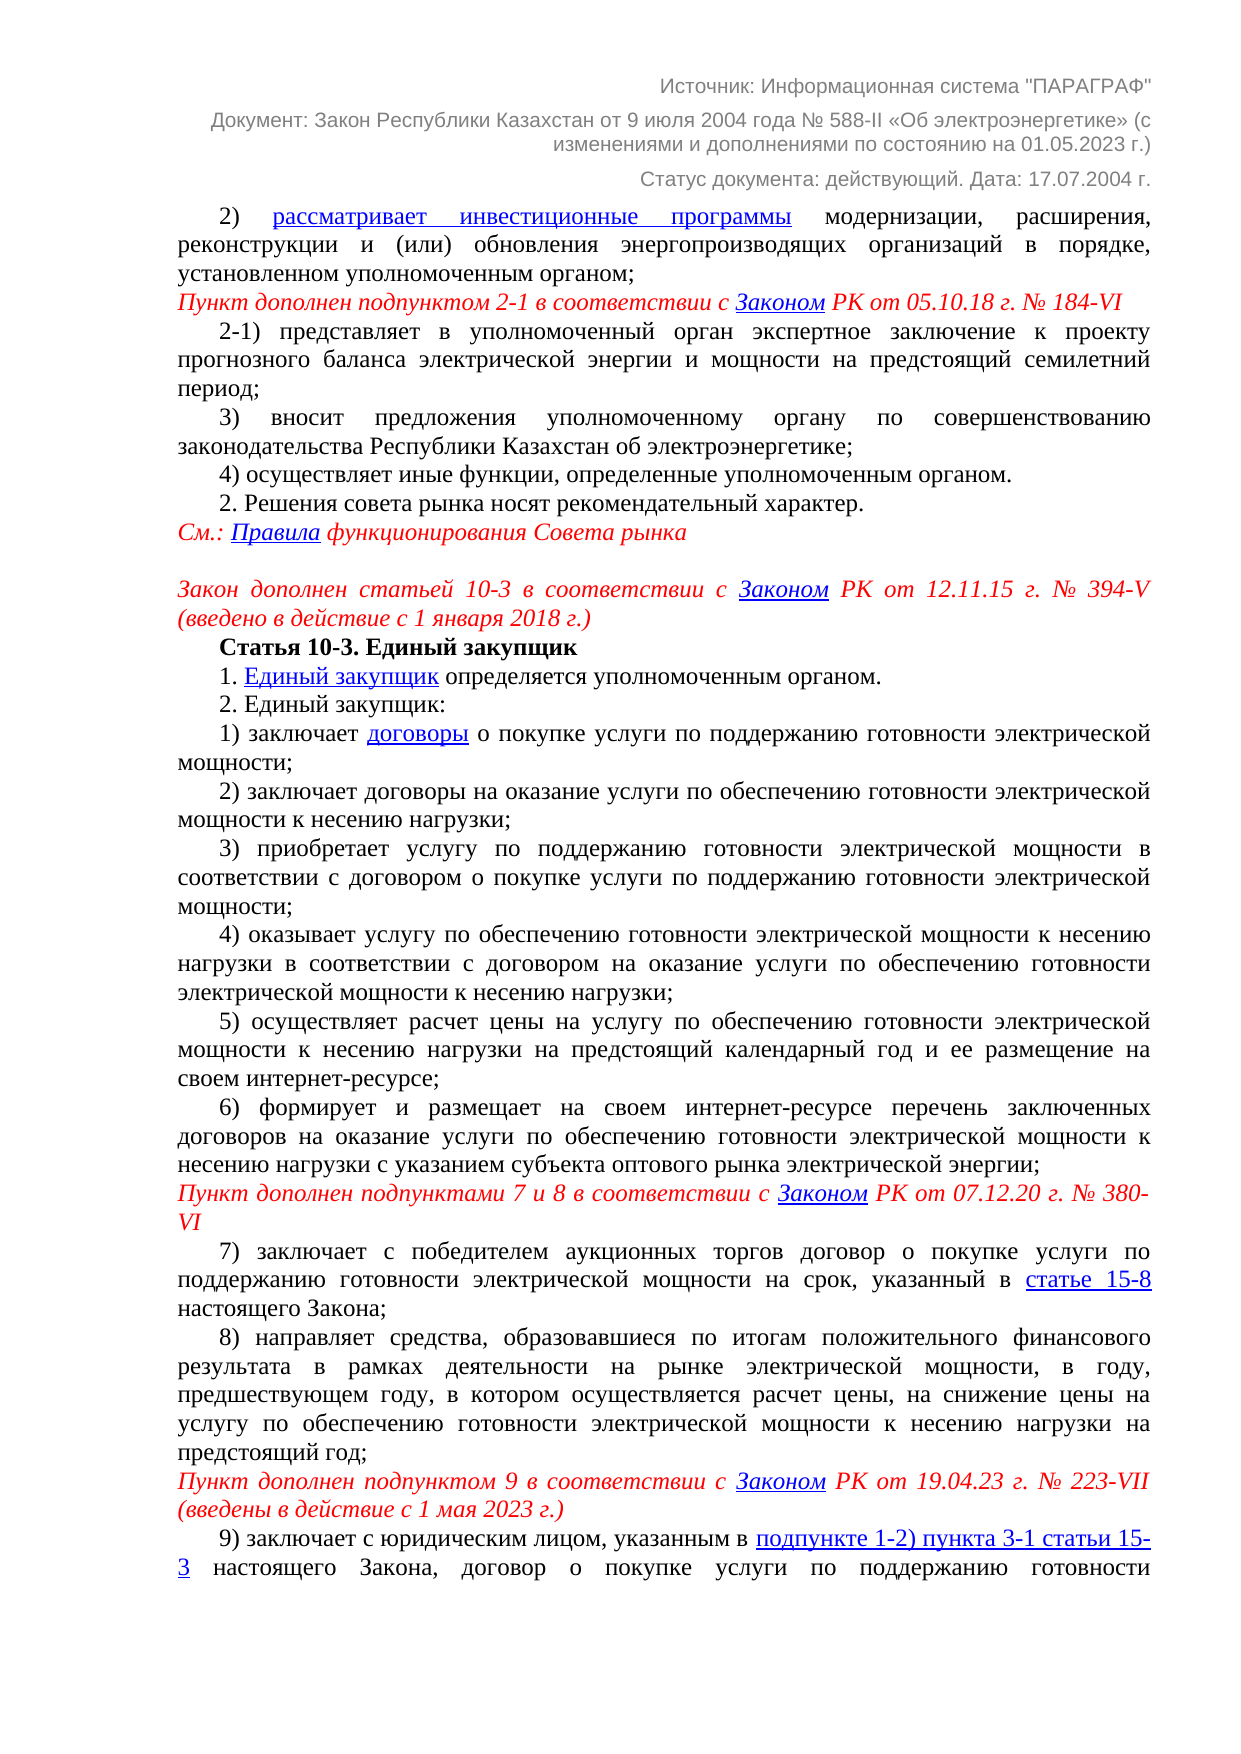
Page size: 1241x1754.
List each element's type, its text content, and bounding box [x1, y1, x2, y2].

text 6) формирует и размещает на своем интернет-ресурсе перечень заключенных договоров на оказание услуги по обеспечению готовности электрической мощности к несению нагрузки с указанием субъекта оптового рынка электрической энергии; [177, 1092, 1152, 1178]
text Пункт дополнен подпунктами 7 и 8 в соответствии с Законом РК от 07.12.20 г. № 380-VI [177, 1178, 1152, 1236]
text 3) вносит предложения уполномоченному органу по совершенствованию законодательства Республики Казахстан об электроэнергетике; [177, 402, 1152, 459]
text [177, 1523, 1152, 1581]
text 4) осуществляет иные функции, определенные уполномоченным органом. [177, 459, 1152, 488]
text См.: Правила функционирования Совета рынка [177, 517, 1152, 546]
text Пункт дополнен подпунктом 2-1 в соответствии с Законом РК от 05.10.18 г. № 184-VI [177, 287, 1152, 316]
text 7) заключает с победителем аукционных торгов договор о покупке услуги по поддержанию готовности электрической мощности на срок, указанный в статье 15-8 настоящего Закона; [177, 1236, 1152, 1322]
text Пункт дополнен подпунктом 9 в соответствии с Законом РК от 19.04.23 г. № 223-VII (введены в действие с 1 мая 2023 г.) [177, 1466, 1152, 1523]
text 5) осуществляет расчет цены на услугу по обеспечению готовности электрической мощности к несению нагрузки на предстоящий календарный год и ее размещение на своем интернет-ресурсе; [177, 1006, 1152, 1092]
text 1. Единый закупщик определяется уполномоченным органом. [177, 661, 1152, 689]
text 2) заключает договоры на оказание услуги по обеспечению готовности электрической мощности к несению нагрузки; [177, 776, 1152, 833]
text 2. Единый закупщик: [177, 689, 1152, 718]
text Статья 10-3. Единый закупщик [219, 632, 1152, 661]
text 2. Решения совета рынка носят рекомендательный характер. [177, 488, 1152, 517]
text 3) приобретает услугу по поддержанию готовности электрической мощности в соответствии с договором о покупке услуги по поддержанию готовности электрической мощности; [177, 833, 1152, 919]
text 4) оказывает услугу по обеспечению готовности электрической мощности к несению нагрузки в соответствии с договором на оказание услуги по обеспечению готовности электрической мощности к несению нагрузки; [177, 919, 1152, 1006]
text 2) рассматривает инвестиционные программы модернизации, расширения, реконструкции и (или) обновления энергопроизводящих организаций в порядке, установленном уполномоченным органом; [177, 201, 1152, 287]
text Закон дополнен статьей 10-3 в соответствии с Законом РК от 12.11.15 г. № 394-V (введено в действие с 1 января 2018 г.) [177, 574, 1152, 632]
text 8) направляет средства, образовавшиеся по итогам положительного финансового результата в рамках деятельности на рынке электрической мощности, в году, предшествующем году, в котором осуществляется расчет цены, на снижение цены на услугу по обеспечению готовности электрической мощности к несению нагрузки на предстоящий год; [177, 1322, 1152, 1466]
text 2-1) представляет в уполномоченный орган экспертное заключение к проекту прогнозного баланса электрической энергии и мощности на предстоящий семилетний период; [177, 316, 1152, 402]
text 1) заключает договоры о покупке услуги по поддержанию готовности электрической мощности; [177, 718, 1152, 776]
